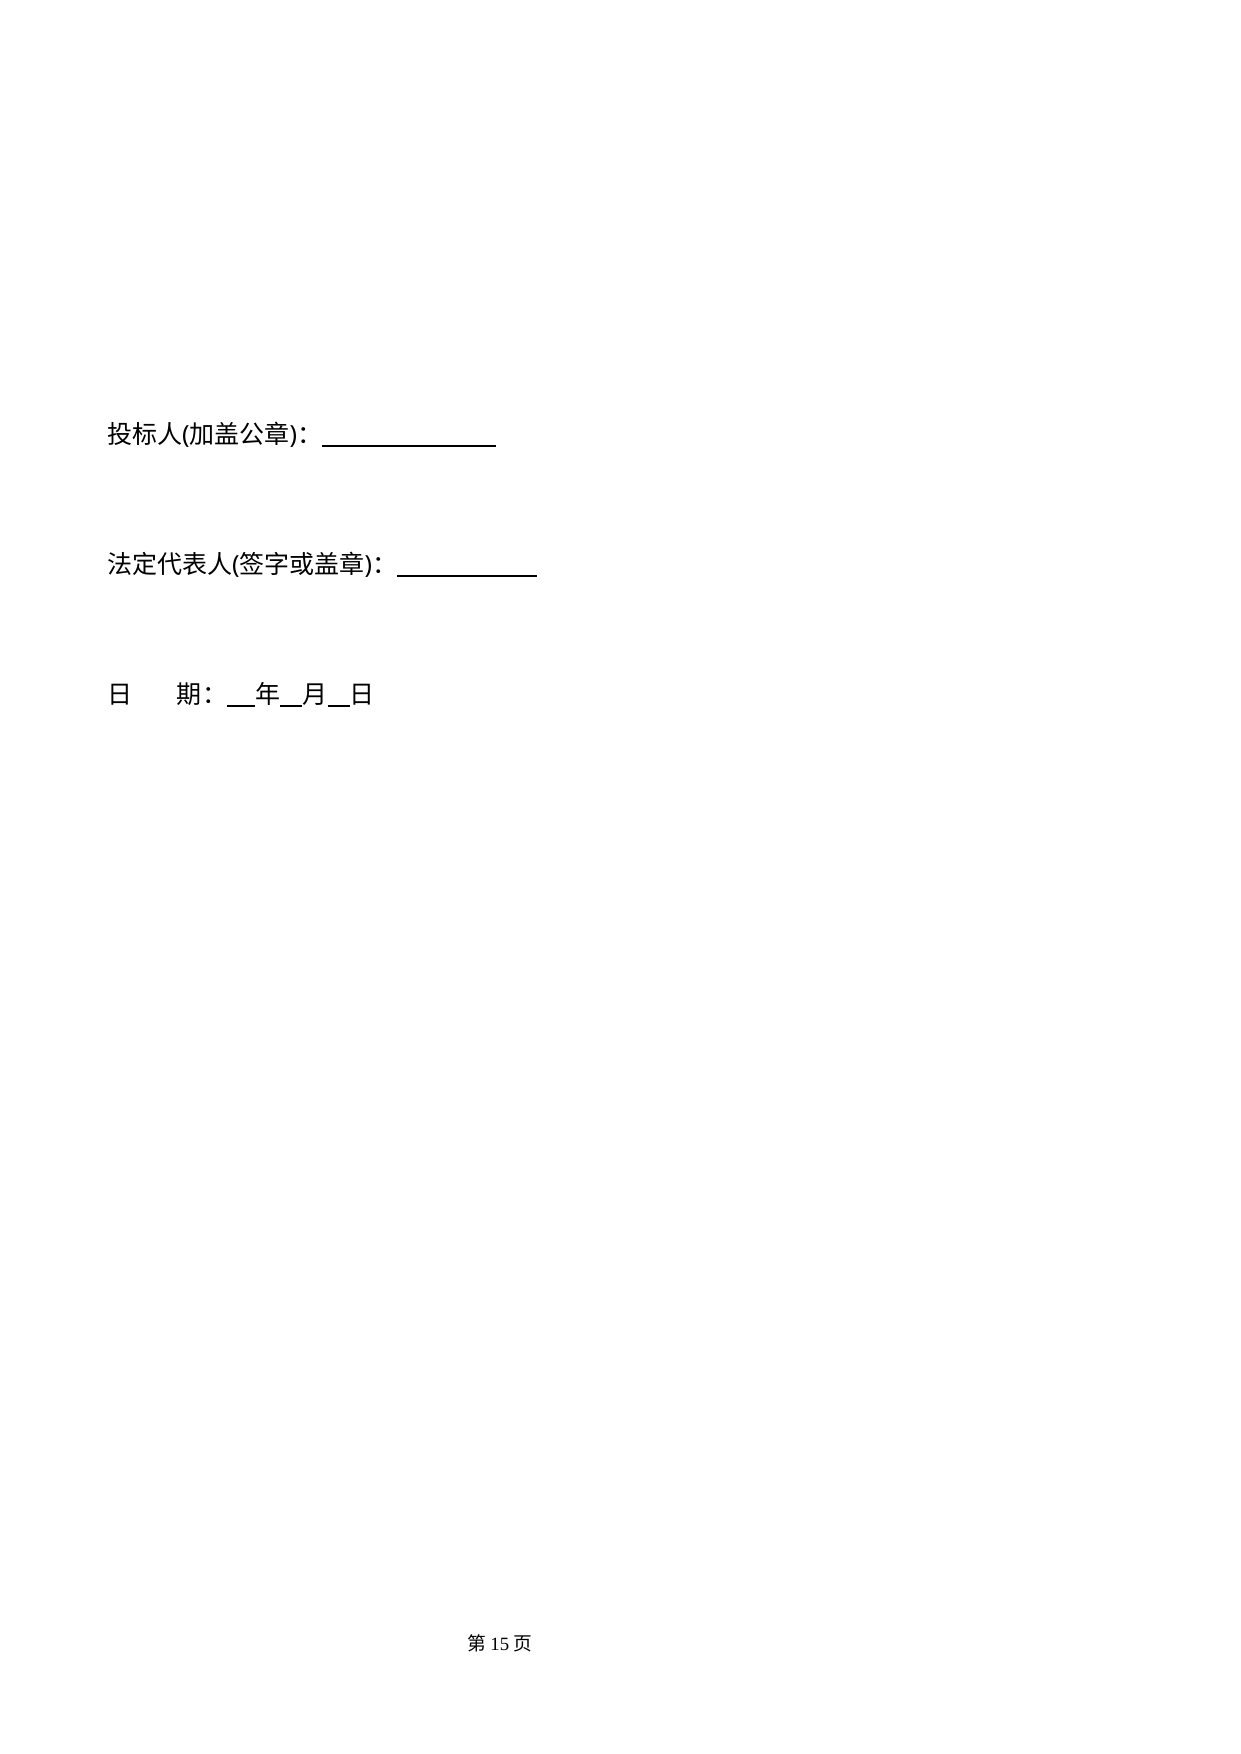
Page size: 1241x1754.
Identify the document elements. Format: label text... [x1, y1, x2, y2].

text 法定代表人(签字或盖章)： [107, 530, 1128, 595]
text 投标人(加盖公章)： [107, 400, 1128, 465]
text 日 期： 年 月 日 [107, 660, 1128, 725]
